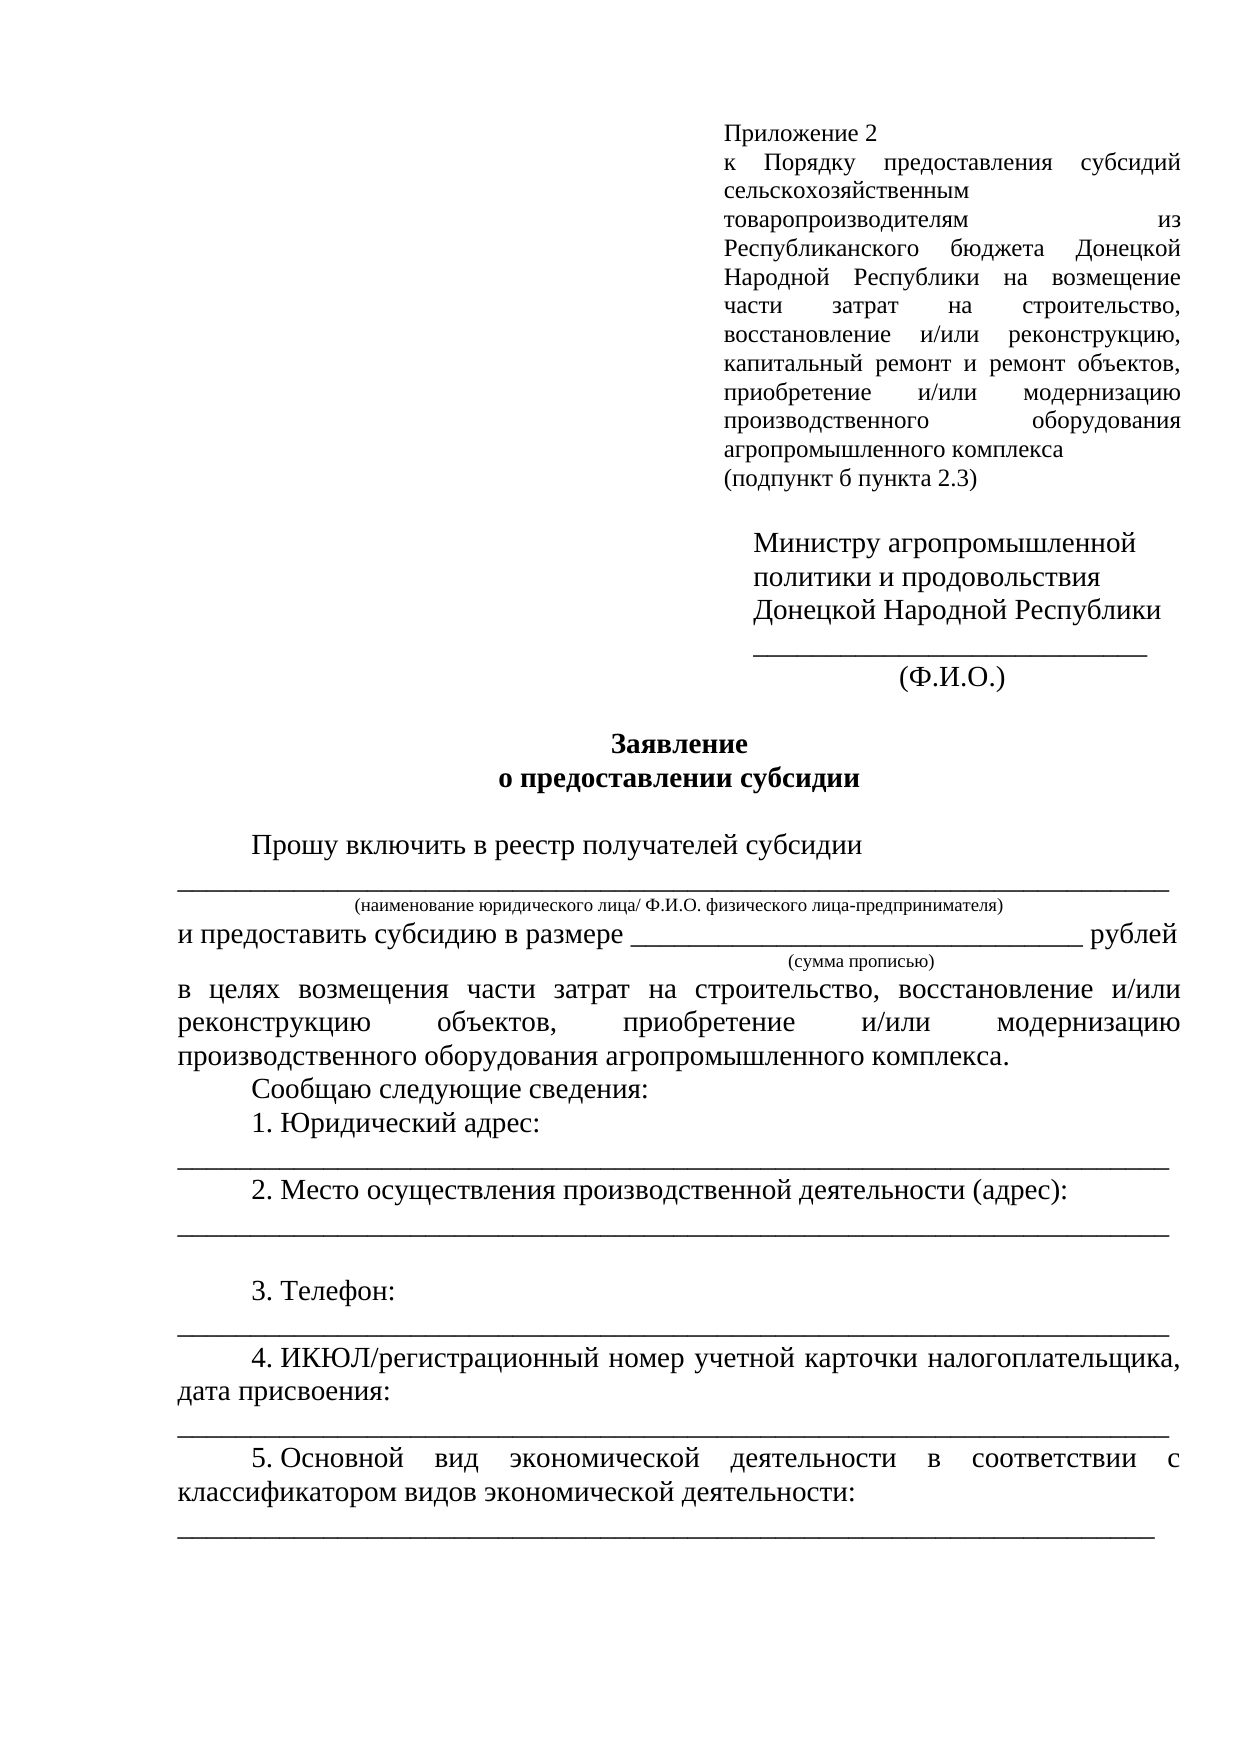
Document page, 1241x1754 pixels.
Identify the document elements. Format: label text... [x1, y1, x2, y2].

text ____________________________________________________________________ [177, 1139, 1181, 1172]
text (наименование юридического лица/ Ф.И.О. физического лица-предпринимателя) [177, 894, 1181, 916]
text Прошу включить в реестр получателей субсидии ____________________________________________________________________ [177, 827, 1181, 894]
text 2. Место осуществления производственной деятельности (адрес): [177, 1172, 1181, 1206]
text ____________________________________________________________________ [177, 1206, 1181, 1239]
text ___________________________________________________________________ [177, 1508, 1181, 1541]
text 5. Основной вид экономической деятельности в соответствии с классификатором видов экономической деятельности: [177, 1441, 1181, 1508]
text Сообщаю следующие сведения: [177, 1072, 1181, 1105]
text к Порядку предоставления субсидий сельскохозяйственным товаропроизводителям из Республиканского бюджета Донецкой Народной Республики на возмещение части затрат на строительство, восстановление и/или реконструкцию, капитальный ремонт и ремонт объектов, приобретение и/или модернизацию производственного оборудования агропромышленного комплекса [723, 147, 1181, 463]
text 1. Юридический адрес: [177, 1105, 1181, 1139]
text (Ф.И.О.) [753, 659, 1181, 693]
text Донецкой Народной Республики [753, 592, 1181, 626]
text (подпункт б пункта 2.3) [723, 463, 1181, 492]
text 4. ИКЮЛ/регистрационный номер учетной карточки налогоплательщика, дата присвоения: [177, 1340, 1181, 1407]
text политики и продовольствия [753, 559, 1181, 592]
text ___________________________ [753, 626, 1181, 659]
text ____________________________________________________________________ [177, 1407, 1181, 1441]
text в целях возмещения части затрат на строительство, восстановление и/или реконструкцию объектов, приобретение и/или модернизацию производственного оборудования агропромышленного комплекса. [177, 971, 1181, 1072]
text Приложение 2 [723, 118, 1181, 147]
text о предоставлении субсидии [177, 760, 1181, 794]
text (сумма прописью) [177, 949, 1181, 971]
text ____________________________________________________________________ [177, 1306, 1181, 1340]
text Министру агропромышленной [753, 525, 1181, 559]
text и предоставить субсидию в размере _______________________________ рублей [177, 916, 1181, 949]
text Заявление [177, 727, 1181, 760]
text 3. Телефон: [177, 1273, 1181, 1306]
